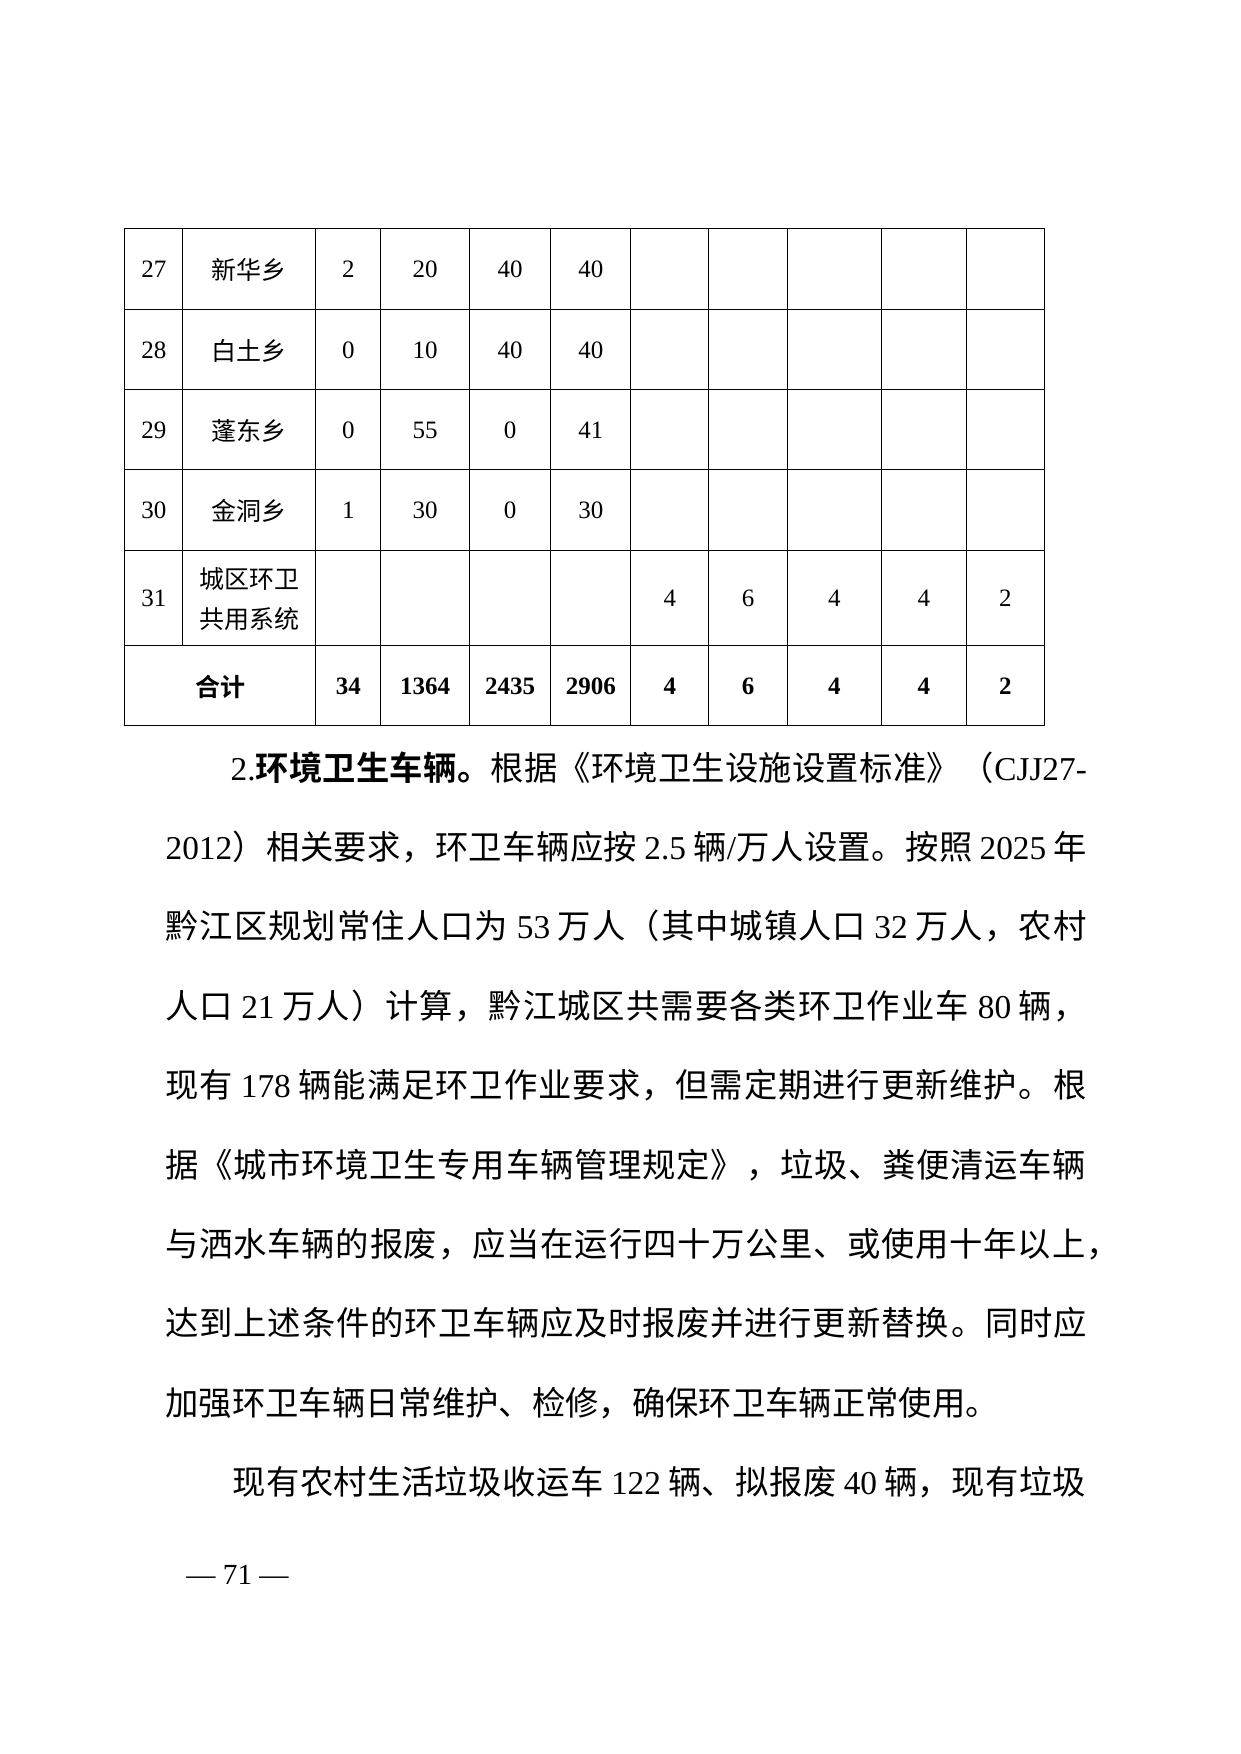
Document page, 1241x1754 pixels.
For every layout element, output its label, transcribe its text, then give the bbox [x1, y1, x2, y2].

table_cell 城区环卫共用系统 [183, 551, 315, 644]
table_cell [631, 229, 708, 308]
table_cell 20 [381, 229, 469, 308]
table_cell 4 [631, 646, 708, 725]
table_cell 6 [709, 551, 787, 644]
table_cell [316, 551, 380, 644]
table_cell 41 [551, 390, 630, 469]
table_cell 34 [316, 646, 380, 725]
table_cell 10 [381, 310, 469, 389]
table_cell 合计 [125, 646, 315, 725]
table_cell 29 [125, 390, 182, 469]
table_cell [709, 229, 787, 308]
table_cell 40 [470, 310, 550, 389]
table_cell [709, 470, 787, 550]
table_cell 1 [316, 470, 380, 550]
table_cell 40 [551, 310, 630, 389]
table_cell 27 [125, 229, 182, 308]
table_cell 4 [631, 551, 708, 644]
table_cell 4 [882, 646, 966, 725]
table_cell 0 [316, 310, 380, 389]
table_cell [882, 470, 966, 550]
table_cell [788, 470, 881, 550]
table_cell [381, 551, 469, 644]
table_cell [788, 310, 881, 389]
table_cell [967, 470, 1044, 550]
table_cell [631, 310, 708, 389]
table_cell [709, 390, 787, 469]
table_cell [882, 390, 966, 469]
table_cell 2 [967, 551, 1044, 644]
table_cell [967, 310, 1044, 389]
table_cell [788, 390, 881, 469]
list 环境卫生车辆。根据《环境卫生设施设置标准》（CJJ27-2012）相关要求，环卫车辆应按2.5辆/万人设置。按照2025年黔江区规划常住人口为53万人（其中城镇人口32万人，农村人口21万人）计算，黔江城区共需要各类环卫作业车80辆，现有178辆能满足环卫作业要求，但需定期进行更新维护。根据《城市环境卫生专用车辆管理规定》，垃圾、粪便清运车辆与洒水车辆的报废，应当在运行四十万公里、或使用十年以上，达到上述条件的环卫车辆应及时报废并进行更新替换。同时应加强环卫车辆日常维护、检修，确保环卫车辆正常使用。 [165, 726, 1087, 1440]
table_cell 31 [125, 551, 182, 644]
table_cell 0 [470, 390, 550, 469]
table_cell 1364 [381, 646, 469, 725]
table_cell 4 [788, 646, 881, 725]
table_cell [709, 310, 787, 389]
table_cell 0 [470, 470, 550, 550]
table_cell 新华乡 [183, 229, 315, 308]
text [165, 1440, 1087, 1520]
table_cell [882, 229, 966, 308]
table_cell 28 [125, 310, 182, 389]
table_cell 4 [882, 551, 966, 644]
table_cell [967, 390, 1044, 469]
table_cell 40 [551, 229, 630, 308]
table_cell 6 [709, 646, 787, 725]
table_cell 55 [381, 390, 469, 469]
table_cell [470, 551, 550, 644]
table_cell 2435 [470, 646, 550, 725]
table_cell [788, 229, 881, 308]
table_cell 4 [788, 551, 881, 644]
table_cell 2 [316, 229, 380, 308]
table_cell 30 [381, 470, 469, 550]
table_cell 蓬东乡 [183, 390, 315, 469]
table_cell [551, 551, 630, 644]
table_cell [631, 470, 708, 550]
table_cell 2 [967, 646, 1044, 725]
table_cell [967, 229, 1044, 308]
table_cell [631, 390, 708, 469]
table_cell [882, 310, 966, 389]
table_cell 30 [551, 470, 630, 550]
table_cell 40 [470, 229, 550, 308]
table_cell 30 [125, 470, 182, 550]
table_cell 金洞乡 [183, 470, 315, 550]
table_cell 白土乡 [183, 310, 315, 389]
table_cell 0 [316, 390, 380, 469]
table_cell 2906 [551, 646, 630, 725]
